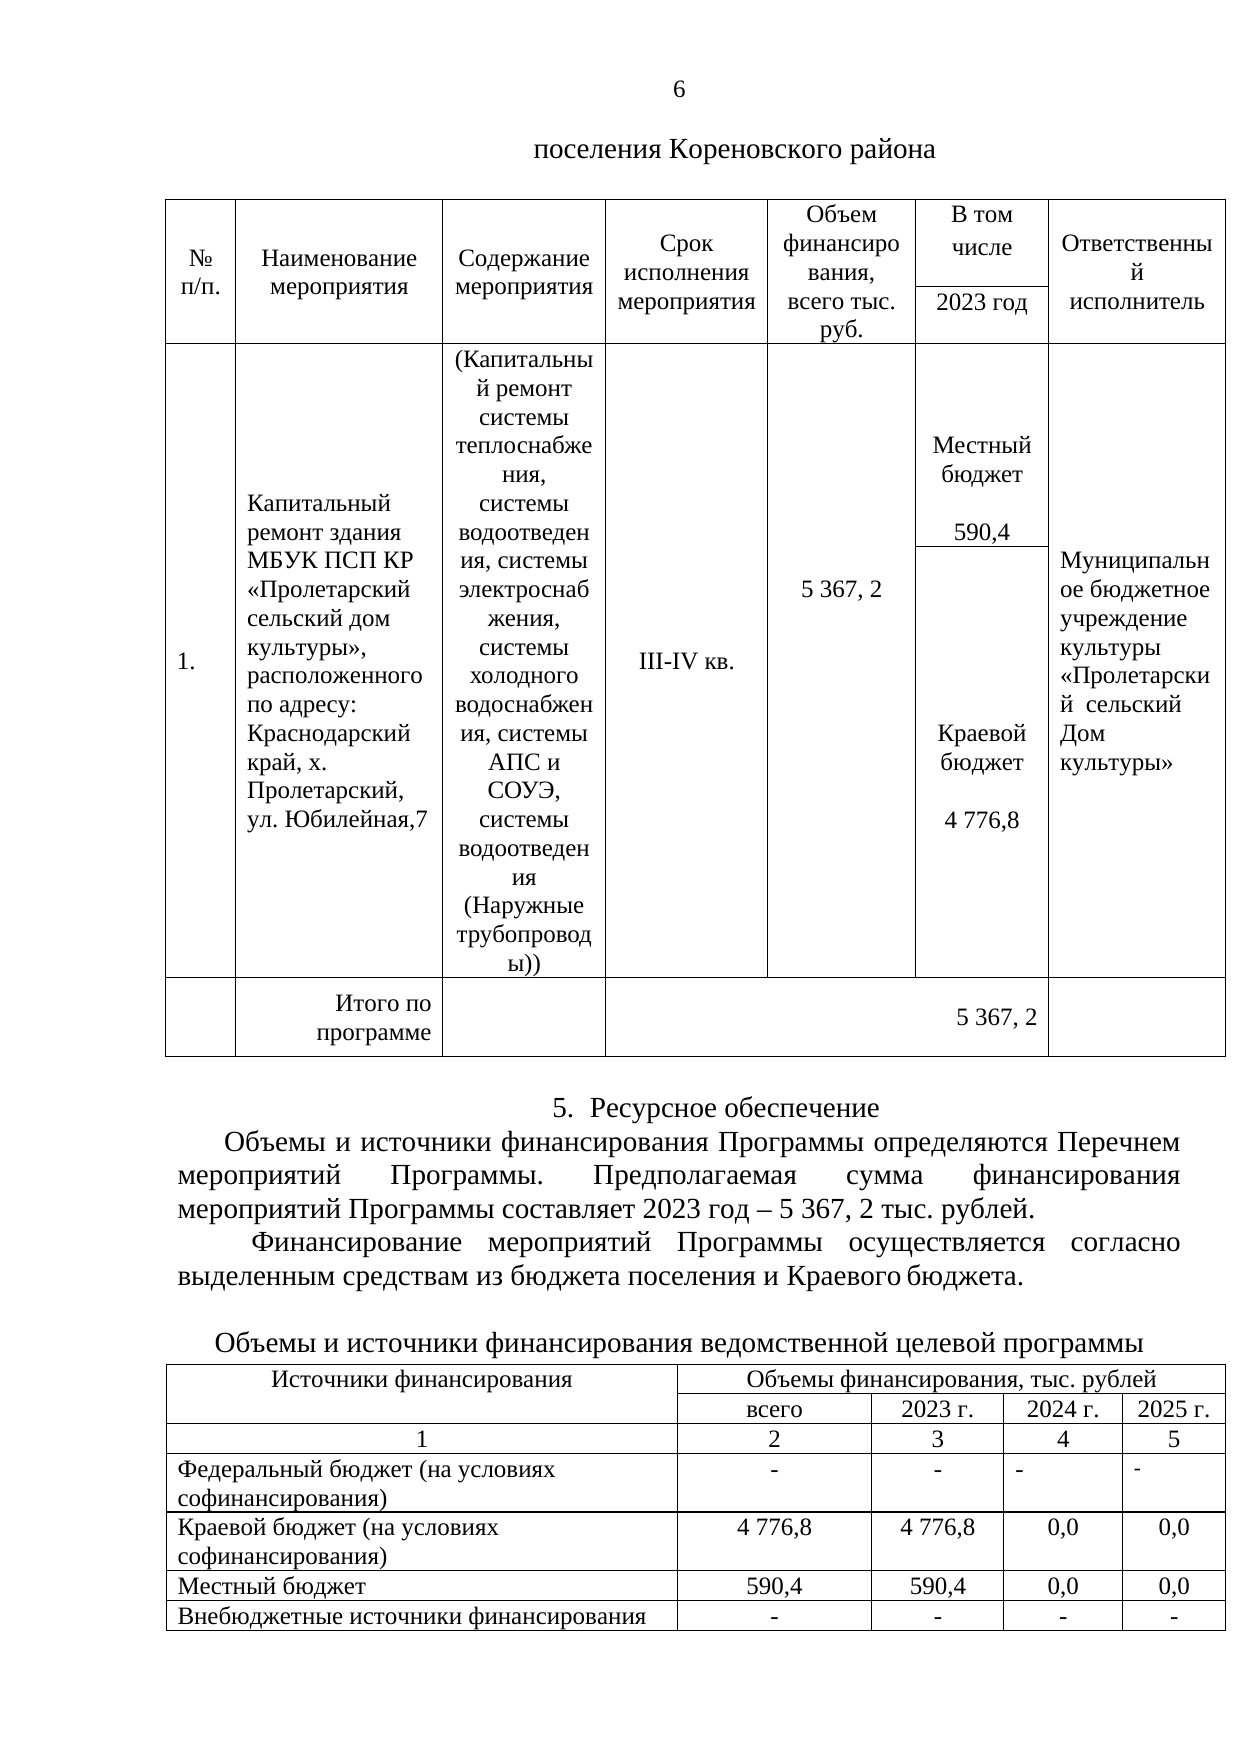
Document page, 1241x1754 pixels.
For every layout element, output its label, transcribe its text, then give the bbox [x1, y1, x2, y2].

table_cell III-IV кв. [606, 344, 767, 977]
table_header Объемы финансирования, тыс. рублей [678, 1365, 1225, 1393]
table_header Наименование мероприятия [236, 200, 442, 343]
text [288, 131, 1181, 165]
table_cell - [678, 1454, 871, 1511]
text Объемы и источники финансирования Программы определяются Перечнем мероприятий Программы. Предполагаемая сумма финансирования мероприятий Программы составляет 2023 год – 5 367, 2 тыс. рублей. [177, 1124, 1181, 1224]
text Объемы и источники финансирования ведомственной целевой программы [177, 1325, 1181, 1358]
table_header В том числе [916, 200, 1048, 286]
table_cell 1 [167, 1424, 677, 1453]
table_header Источники финансирования [167, 1365, 677, 1423]
table_cell 5 367, 2 [606, 978, 1048, 1056]
table_cell 4 776,8 [678, 1513, 871, 1570]
table_cell - [1123, 1601, 1225, 1629]
table_cell 4 776,8 [872, 1513, 1003, 1570]
table_header Ответственный исполнитель [1049, 200, 1225, 343]
table_cell 590,4 [872, 1571, 1003, 1600]
table_cell 2 [678, 1424, 871, 1453]
table_cell - [678, 1601, 871, 1629]
table_cell Краевой бюджет 4 776,8 [916, 547, 1048, 977]
table_cell - [872, 1454, 1003, 1511]
table_cell Капитальный ремонт здания МБУК ПСП КР «Пролетарский сельский дом культуры», расположенного по адресу: Краснодарский край, х. Пролетарский, ул. Юбилейная,7 [236, 344, 442, 977]
table_cell Внебюджетные источники финансирования [167, 1601, 677, 1629]
table_cell - [872, 1601, 1003, 1629]
table_cell 5 [1123, 1424, 1225, 1453]
table_header Объем финансирования, всего тыс. руб. [768, 200, 915, 343]
table_cell Муниципальное бюджетное учреждение культуры «Пролетарский сельский Дом культуры» [1049, 344, 1225, 977]
table_cell [166, 978, 235, 1056]
table_cell 590,4 [678, 1571, 871, 1600]
table_cell 2024 г. [1004, 1394, 1122, 1423]
table_cell - [1004, 1454, 1122, 1511]
table_cell 2023 год [916, 287, 1048, 343]
table_cell [1049, 978, 1225, 1056]
table_cell [443, 978, 605, 1056]
table_cell 2025 г. [1123, 1394, 1225, 1423]
table_cell 0,0 [1004, 1571, 1122, 1600]
table_cell 1. [166, 344, 235, 977]
list Ресурсное обеспечение [251, 1090, 1181, 1124]
table_cell - [1004, 1601, 1122, 1629]
table_cell 0,0 [1123, 1513, 1225, 1570]
table_cell - [1123, 1454, 1225, 1511]
table_cell всего [678, 1394, 871, 1423]
table_cell 2023 г. [872, 1394, 1003, 1423]
table_cell Местный бюджет 590,4 [916, 344, 1048, 546]
table_header Срок исполнения мероприятия [606, 200, 767, 343]
table_cell Федеральный бюджет (на условиях софинансирования) [167, 1454, 677, 1511]
table_cell Итого по программе [236, 978, 442, 1056]
table_cell (Капитальный ремонт системы теплоснабжения, системы водоотведения, системы электроснабжения, системы холодного водоснабжения, системы АПС и СОУЭ, системы водоотведения (Наружные трубопроводы)) [443, 344, 605, 977]
table_cell 0,0 [1123, 1571, 1225, 1600]
table_header № п/п. [166, 200, 235, 343]
table_cell 4 [1004, 1424, 1122, 1453]
table_cell Краевой бюджет (на условиях софинансирования) [167, 1513, 677, 1570]
table_header Содержание мероприятия [443, 200, 605, 343]
text Финансирование мероприятий Программы осуществляется согласно выделенным средствам из бюджета поселения и Краевого бюджета. [177, 1224, 1181, 1291]
table_cell 5 367, 2 [768, 344, 915, 977]
table_cell 0,0 [1004, 1513, 1122, 1570]
table_cell Местный бюджет [167, 1571, 677, 1600]
table_cell 3 [872, 1424, 1003, 1453]
